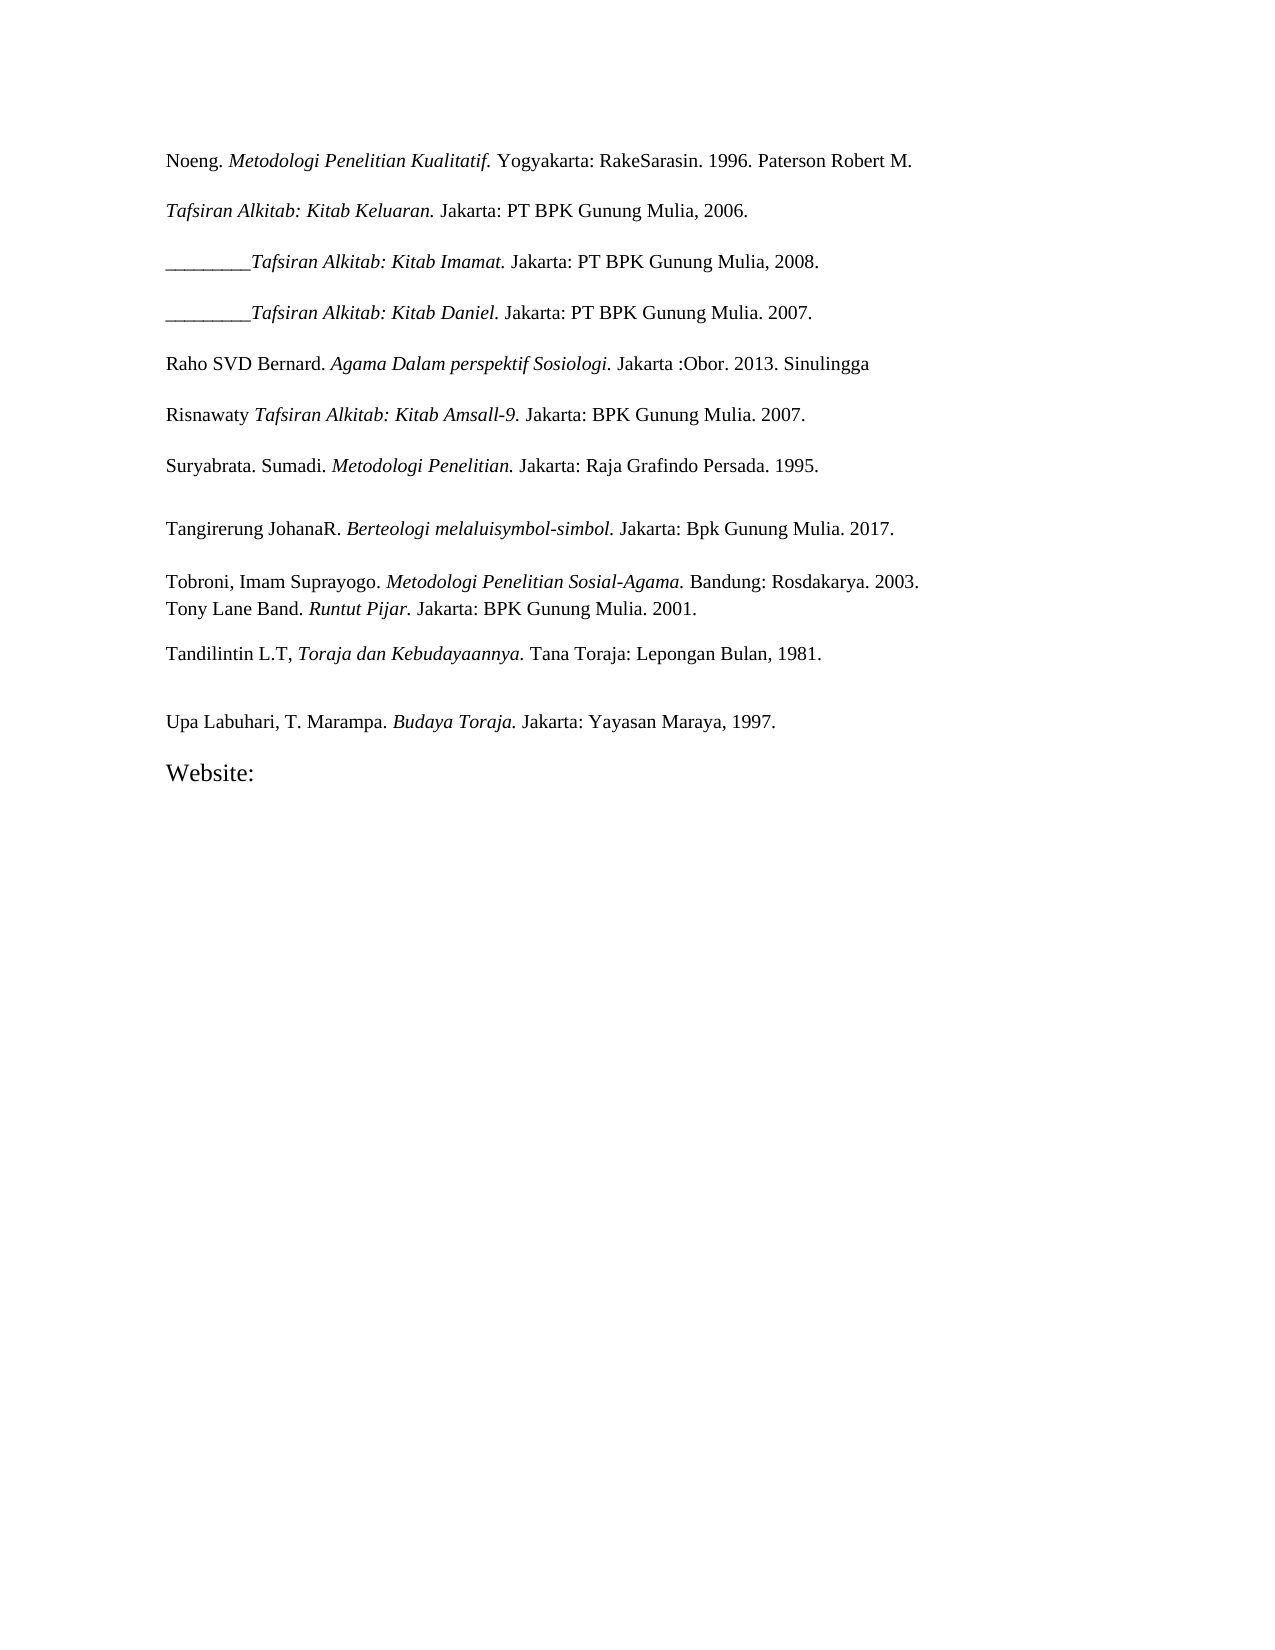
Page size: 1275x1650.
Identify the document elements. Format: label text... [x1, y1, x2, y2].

text Raho SVD Bernard. Agama Dalam perspektif Sosiologi. Jakarta :Obor. 2013. Sinulingga Risnawaty Tafsiran Alkitab: Kitab Amsall-9. Jakarta: BPK Gunung Mulia. 2007. [166, 330, 936, 431]
text Suryabrata. Sumadi. Metodologi Penelitian. Jakarta: Raja Grafindo Persada. 1995. [166, 431, 936, 482]
text Upa Labuhari, T. Marampa. Budaya Toraja. Jakarta: Yayasan Maraya, 1997. [166, 713, 936, 733]
text Tobroni, Imam Suprayogo. Metodologi Penelitian Sosial-Agama. Bandung: Rosdakarya. 2003. [166, 546, 936, 600]
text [166, 126, 936, 228]
text Tafsiran Alkitab: Kitab Imamat. Jakarta: PT BPK Gunung Mulia, 2008. [166, 228, 936, 279]
text Tangirerung JohanaR. Berteologi melaluisymbol-simbol. Jakarta: Bpk Gunung Mulia. 2017. [166, 493, 936, 546]
text Website: [166, 761, 936, 786]
text Tafsiran Alkitab: Kitab Daniel. Jakarta: PT BPK Gunung Mulia. 2007. [166, 279, 936, 330]
text Tandilintin L.T, Toraja dan Kebudayaannya. Tana Toraja: Lepongan Bulan, 1981. [166, 644, 936, 664]
text Tony Lane Band. Runtut Pijar. Jakarta: BPK Gunung Mulia. 2001. [166, 600, 936, 619]
